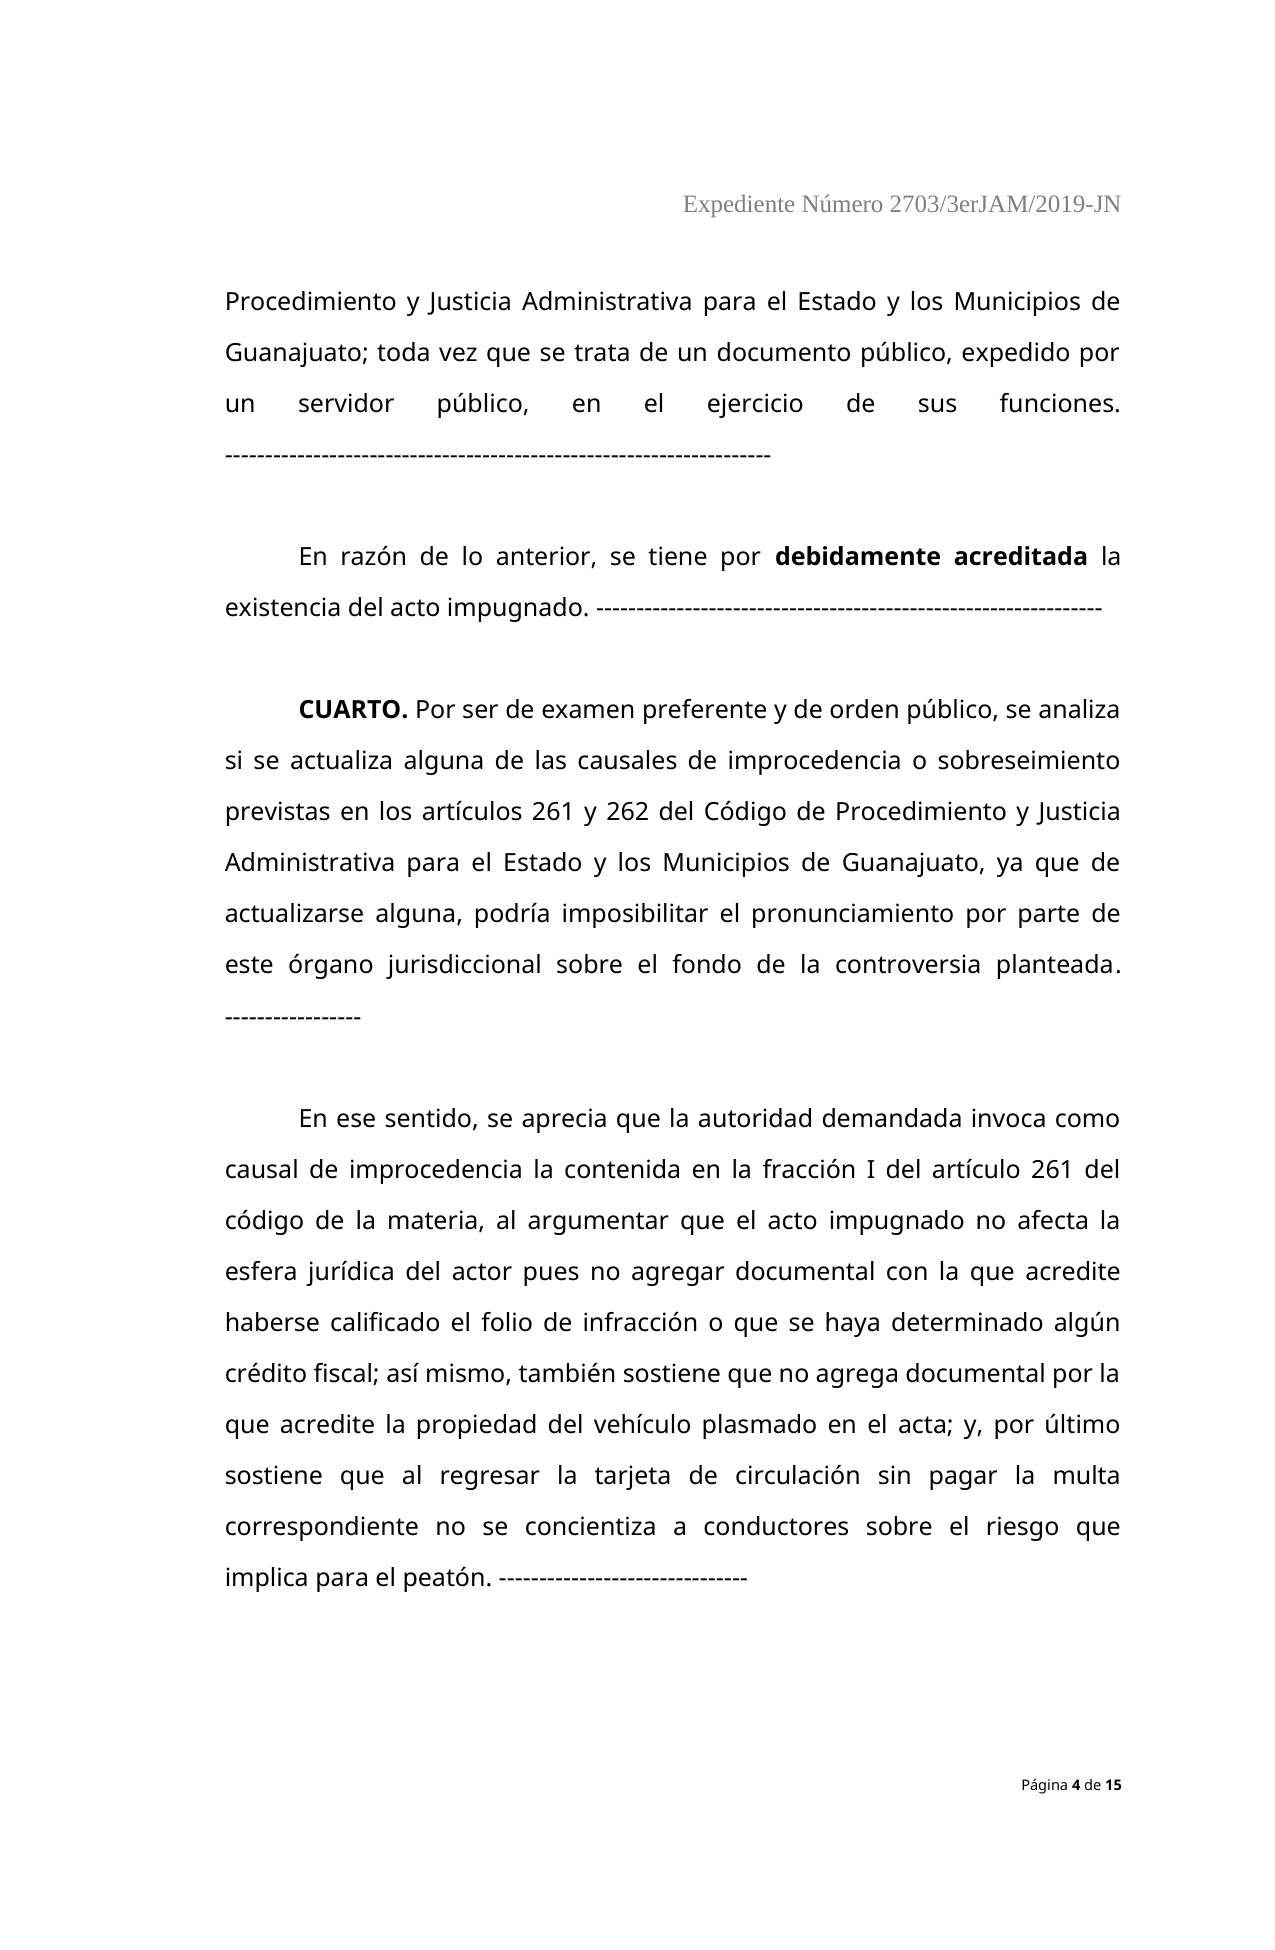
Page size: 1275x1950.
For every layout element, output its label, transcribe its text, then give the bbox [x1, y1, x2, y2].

text En razón de lo anterior, se tiene por debidamente acreditada la existencia del acto impugnado. --------------------------------------------------------------- [224, 539, 1121, 624]
text CUARTO. Por ser de examen preferente y de orden público, se analiza si se actualiza alguna de las causales de improcedencia o sobreseimiento previstas en los artículos 261 y 262 del Código de Procedimiento y Justicia Administrativa para el Estado y los Municipios de Guanajuato, ya que de actualizarse alguna, podría imposibilitar el pronunciamiento por parte de este órgano jurisdiccional sobre el fondo de la controversia planteada. ----------------- [224, 692, 1121, 1032]
text En ese sentido, se aprecia que la autoridad demandada invoca como causal de improcedencia la contenida en la fracción I del artículo 261 del código de la materia, al argumentar que el acto impugnado no afecta la esfera jurídica del actor pues no agregar documental con la que acredite haberse calificado el folio de infracción o que se haya determinado algún crédito fiscal; así mismo, también sostiene que no agrega documental por la que acredite la propiedad del vehículo plasmado en el acta; y, por último sostiene que al regresar la tarjeta de circulación sin pagar la multa correspondiente no se concientiza a conductores sobre el riesgo que implica para el peatón. ------------------------------- [224, 1100, 1121, 1594]
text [224, 283, 1121, 471]
